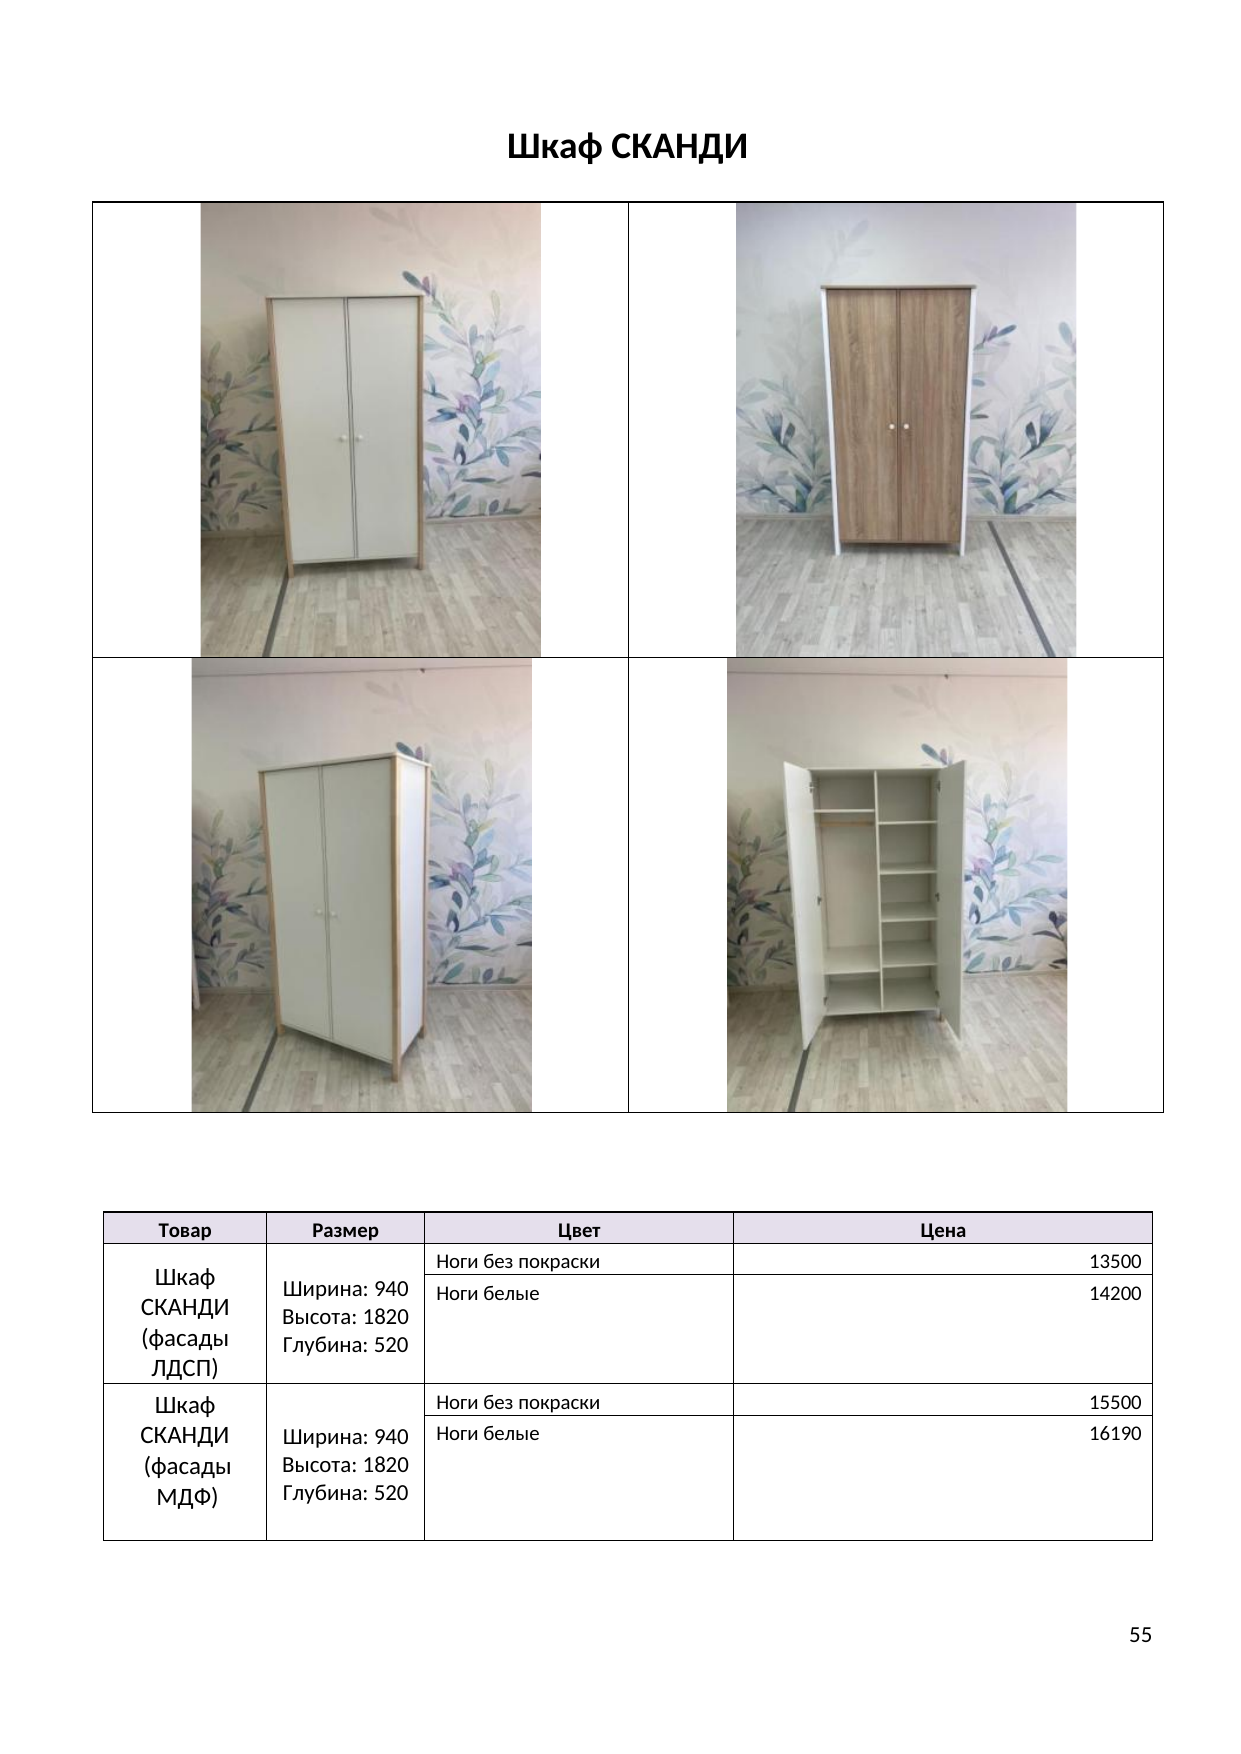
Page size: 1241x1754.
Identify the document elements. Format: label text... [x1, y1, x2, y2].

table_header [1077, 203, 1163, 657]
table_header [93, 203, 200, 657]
picture [736, 203, 1077, 657]
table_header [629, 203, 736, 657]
picture [200, 203, 541, 657]
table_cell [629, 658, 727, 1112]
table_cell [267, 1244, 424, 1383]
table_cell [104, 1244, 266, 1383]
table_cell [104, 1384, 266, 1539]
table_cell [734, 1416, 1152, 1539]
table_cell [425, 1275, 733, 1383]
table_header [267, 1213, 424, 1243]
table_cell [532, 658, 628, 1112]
picture [191, 658, 532, 1112]
picture [727, 658, 1068, 1112]
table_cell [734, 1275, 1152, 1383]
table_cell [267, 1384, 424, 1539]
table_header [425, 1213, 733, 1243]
subtitle Шкаф СКАНДИ [180, 122, 1075, 168]
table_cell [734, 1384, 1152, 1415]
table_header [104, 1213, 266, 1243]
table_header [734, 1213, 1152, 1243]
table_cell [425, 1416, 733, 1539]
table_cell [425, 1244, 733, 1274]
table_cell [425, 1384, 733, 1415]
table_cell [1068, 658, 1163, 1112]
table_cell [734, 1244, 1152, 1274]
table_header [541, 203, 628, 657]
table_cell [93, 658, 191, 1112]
